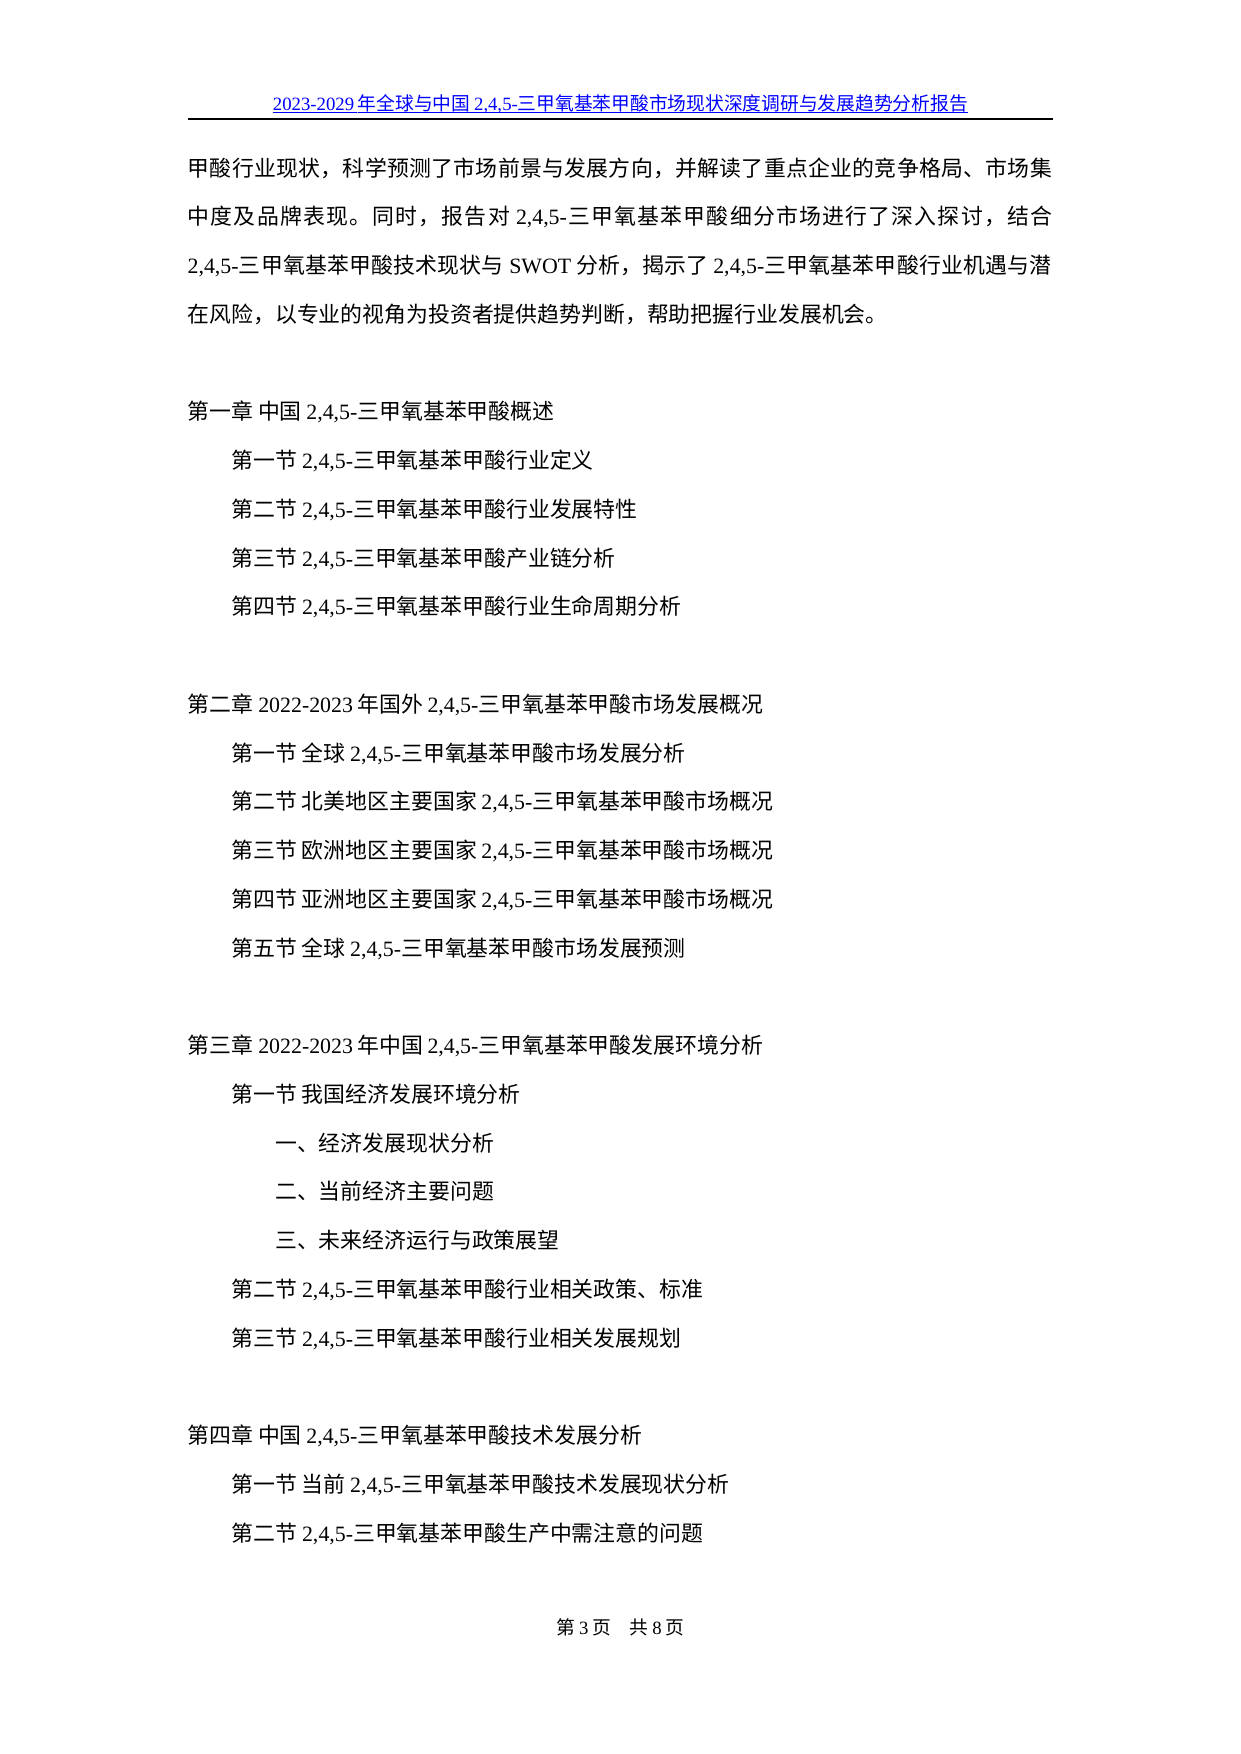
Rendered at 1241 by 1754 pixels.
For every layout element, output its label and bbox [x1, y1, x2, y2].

text [187, 150, 1053, 1548]
